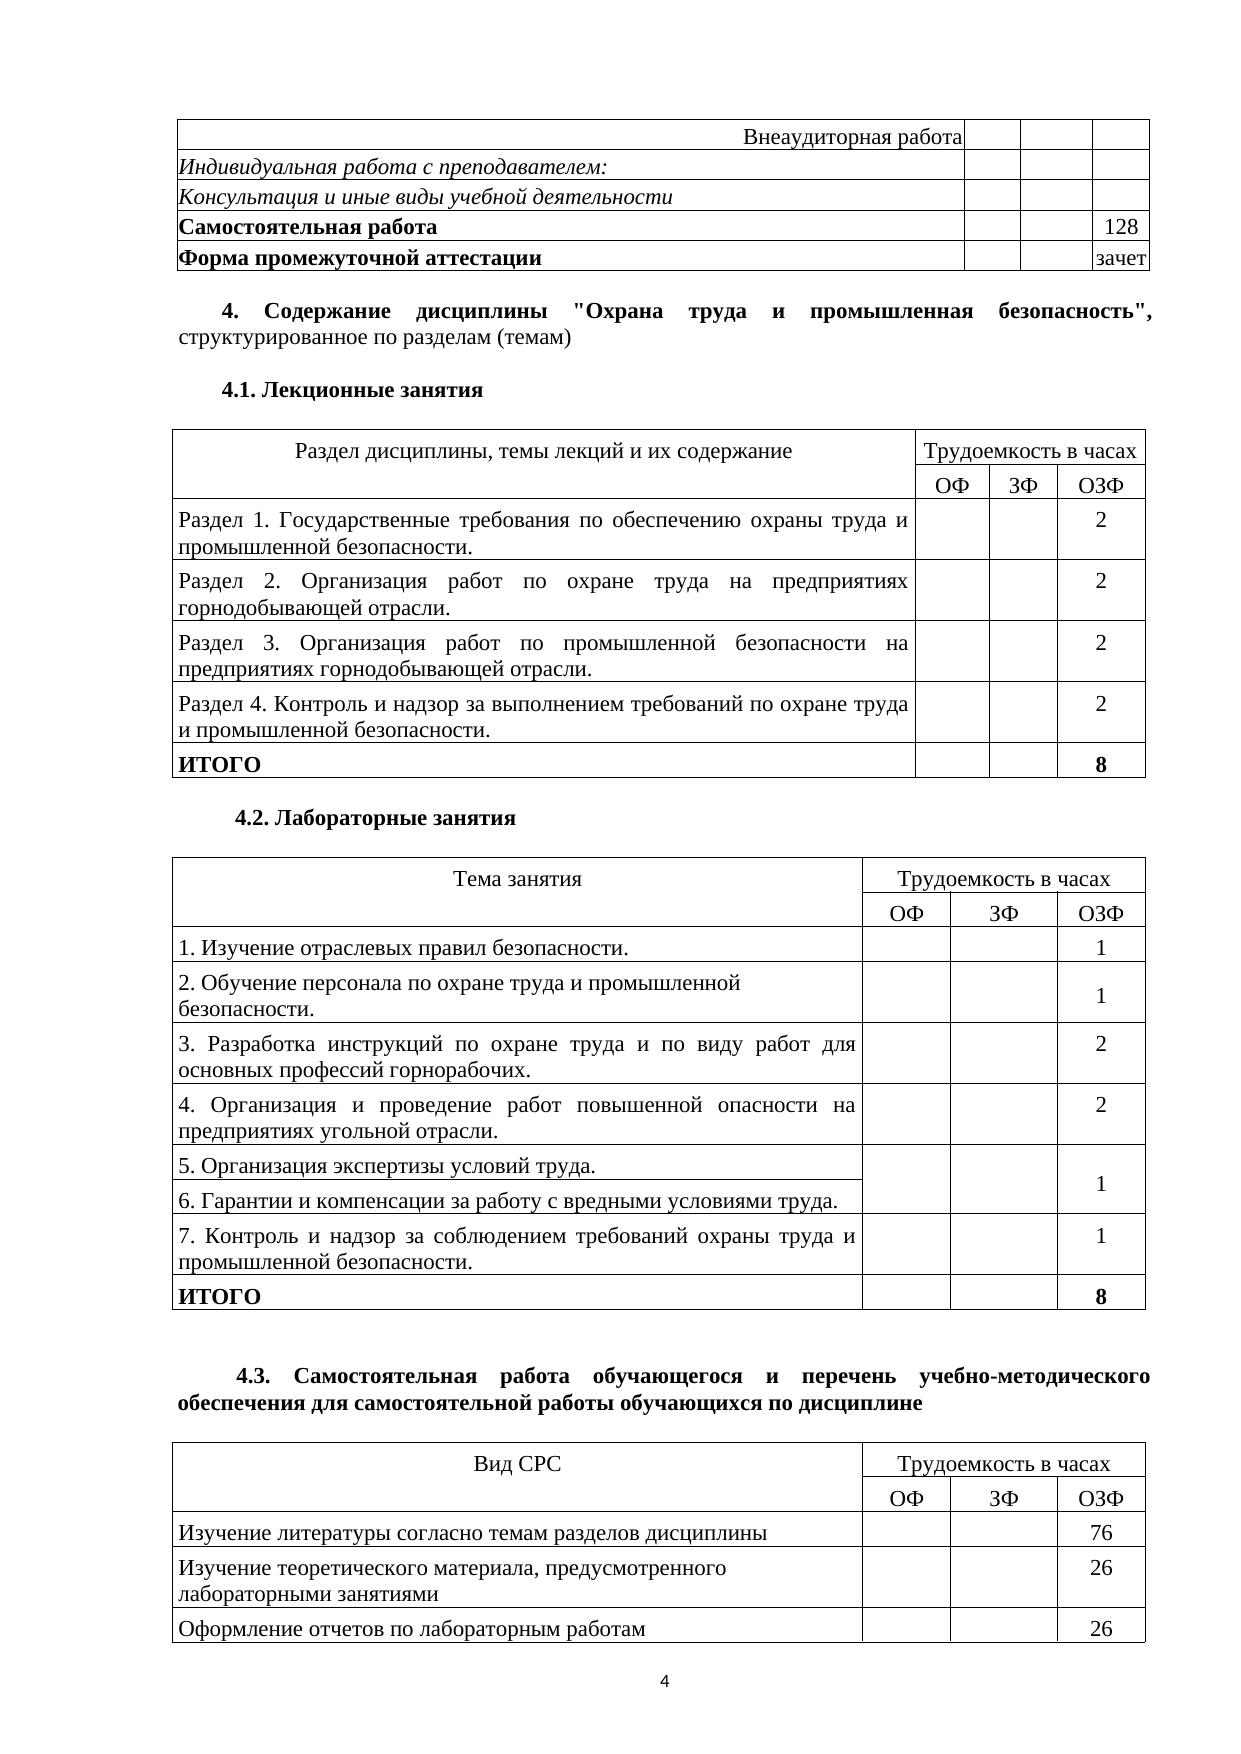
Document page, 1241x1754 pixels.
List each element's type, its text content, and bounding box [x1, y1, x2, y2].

table_cell ЗФ [951, 893, 1057, 926]
table_cell [951, 1023, 1057, 1083]
table_cell 1 [1058, 1214, 1145, 1274]
table_cell [916, 682, 989, 742]
table_cell 76 [1058, 1512, 1145, 1546]
table_cell 2 [1058, 1023, 1145, 1083]
table_cell Изучение теоретического материала, предусмотренного лабораторными занятиями [173, 1547, 862, 1607]
table_cell [916, 621, 989, 681]
table_cell ОФ [916, 465, 989, 498]
table_cell [1093, 120, 1149, 149]
table_cell [863, 1512, 950, 1546]
table_header Тема занятия [173, 858, 862, 926]
table_cell Раздел 4. Контроль и надзор за выполнением требований по охране труда и промышленной безопасности. [173, 682, 915, 742]
table_cell [1021, 211, 1092, 240]
table_cell Раздел 1. Государственные требования по обеспечению охраны труда и промышленной безопасности. [173, 499, 915, 559]
table_cell Оформление отчетов по лабораторным работам [173, 1608, 862, 1641]
table_cell [863, 1145, 950, 1213]
table_cell 1. Изучение отраслевых правил безопасности. [173, 927, 862, 961]
table_cell 6. Гарантии и компенсации за работу с вредными условиями труда. [173, 1180, 862, 1213]
table_cell [951, 1145, 1057, 1213]
table_cell [863, 1214, 950, 1274]
table_cell [965, 241, 1020, 270]
table_cell [1021, 180, 1092, 209]
table_cell Раздел 2. Организация работ по охране труда на предприятиях горнодобывающей отрасли. [173, 560, 915, 620]
subtitle 4.2. Лабораторные занятия [235, 804, 1152, 830]
table_header Трудоемкость в часах [916, 430, 1145, 463]
table_cell [916, 499, 989, 559]
table_cell Индивидуальная работа с преподавателем: [178, 150, 964, 179]
table_cell [1093, 180, 1149, 209]
table_header Раздел дисциплины, темы лекций и их содержание [173, 430, 915, 498]
table_cell [990, 499, 1057, 559]
table_cell 1 [1058, 962, 1145, 1022]
table_cell Самостоятельная работа [178, 211, 964, 240]
table_cell ОЗФ [1058, 1477, 1145, 1511]
table_cell [1021, 241, 1092, 270]
table_cell [965, 180, 1020, 209]
table_cell [990, 743, 1057, 777]
table_cell [1021, 150, 1092, 179]
table_cell [863, 1547, 950, 1607]
table_cell [916, 560, 989, 620]
table_cell [965, 120, 1020, 149]
table_cell Внеаудиторная работа [178, 120, 964, 149]
text 4. Содержание дисциплины "Охрана труда и промышленная безопасность", структурированное по разделам (темам) [178, 297, 1153, 350]
table_cell ИТОГО [173, 743, 915, 777]
table_cell ОЗФ [1058, 893, 1145, 926]
table_cell [990, 621, 1057, 681]
table_cell 2 [1058, 499, 1145, 559]
table_cell 8 [1058, 743, 1145, 777]
table_cell [1093, 150, 1149, 179]
table_cell [951, 1608, 1057, 1641]
table_cell 3. Разработка инструкций по охране труда и по виду работ для основных профессий горнорабочих. [173, 1023, 862, 1083]
table_cell 128 [1093, 211, 1149, 240]
table_cell [951, 1547, 1057, 1607]
table_cell [863, 1084, 950, 1144]
table_cell [951, 927, 1057, 961]
table_cell 2 [1058, 1084, 1145, 1144]
table_cell [951, 1275, 1057, 1309]
table_cell ОФ [863, 893, 950, 926]
table_cell 1 [1058, 1145, 1145, 1213]
table_cell Консультация и иные виды учебной деятельности [178, 180, 964, 209]
table_cell 26 [1058, 1547, 1145, 1607]
table_cell 2 [1058, 560, 1145, 620]
table_cell [951, 1214, 1057, 1274]
table_cell [863, 1023, 950, 1083]
subtitle 4.3. Самостоятельная работа обучающегося и перечень учебно-методического обеспечения для самостоятельной работы обучающихся по дисциплине [177, 1362, 1152, 1415]
table_cell 4. Организация и проведение работ повышенной опасности на предприятиях угольной отрасли. [173, 1084, 862, 1144]
table_header Трудоемкость в часах [863, 1443, 1145, 1476]
table_cell [916, 743, 989, 777]
table_cell [863, 1608, 950, 1641]
table_cell [863, 962, 950, 1022]
table_cell зачет [1093, 241, 1149, 270]
table_cell [951, 1084, 1057, 1144]
table_header Трудоемкость в часах [863, 858, 1145, 891]
table_cell Форма промежуточной аттестации [178, 241, 964, 270]
table_cell [951, 1512, 1057, 1546]
table_cell ЗФ [990, 465, 1057, 498]
table_cell 2 [1058, 682, 1145, 742]
table_cell [863, 1275, 950, 1309]
table_cell 5. Организация экспертизы условий труда. [173, 1145, 862, 1179]
table_cell [863, 927, 950, 961]
table_cell [965, 150, 1020, 179]
table_cell 2. Обучение персонала по охране труда и промышленной безопасности. [173, 962, 862, 1022]
table_cell ИТОГО [173, 1275, 862, 1309]
table_cell 2 [1058, 621, 1145, 681]
table_cell [990, 682, 1057, 742]
table_cell Изучение литературы согласно темам разделов дисциплины [173, 1512, 862, 1546]
table_cell [951, 962, 1057, 1022]
table_cell [965, 211, 1020, 240]
table_cell ЗФ [951, 1477, 1057, 1511]
table_cell [1021, 120, 1092, 149]
table_cell 7. Контроль и надзор за соблюдением требований охраны труда и промышленной безопасности. [173, 1214, 862, 1274]
table_cell ОЗФ [1058, 465, 1145, 498]
table_cell 26 [1058, 1608, 1145, 1641]
table_header Вид СРС [173, 1443, 862, 1511]
table_cell 1 [1058, 927, 1145, 961]
subtitle 4.1. Лекционные занятия [178, 376, 1152, 402]
table_cell ОФ [863, 1477, 950, 1511]
table_cell [990, 560, 1057, 620]
table_cell 8 [1058, 1275, 1145, 1309]
table_cell Раздел 3. Организация работ по промышленной безопасности на предприятиях горнодобывающей отрасли. [173, 621, 915, 681]
